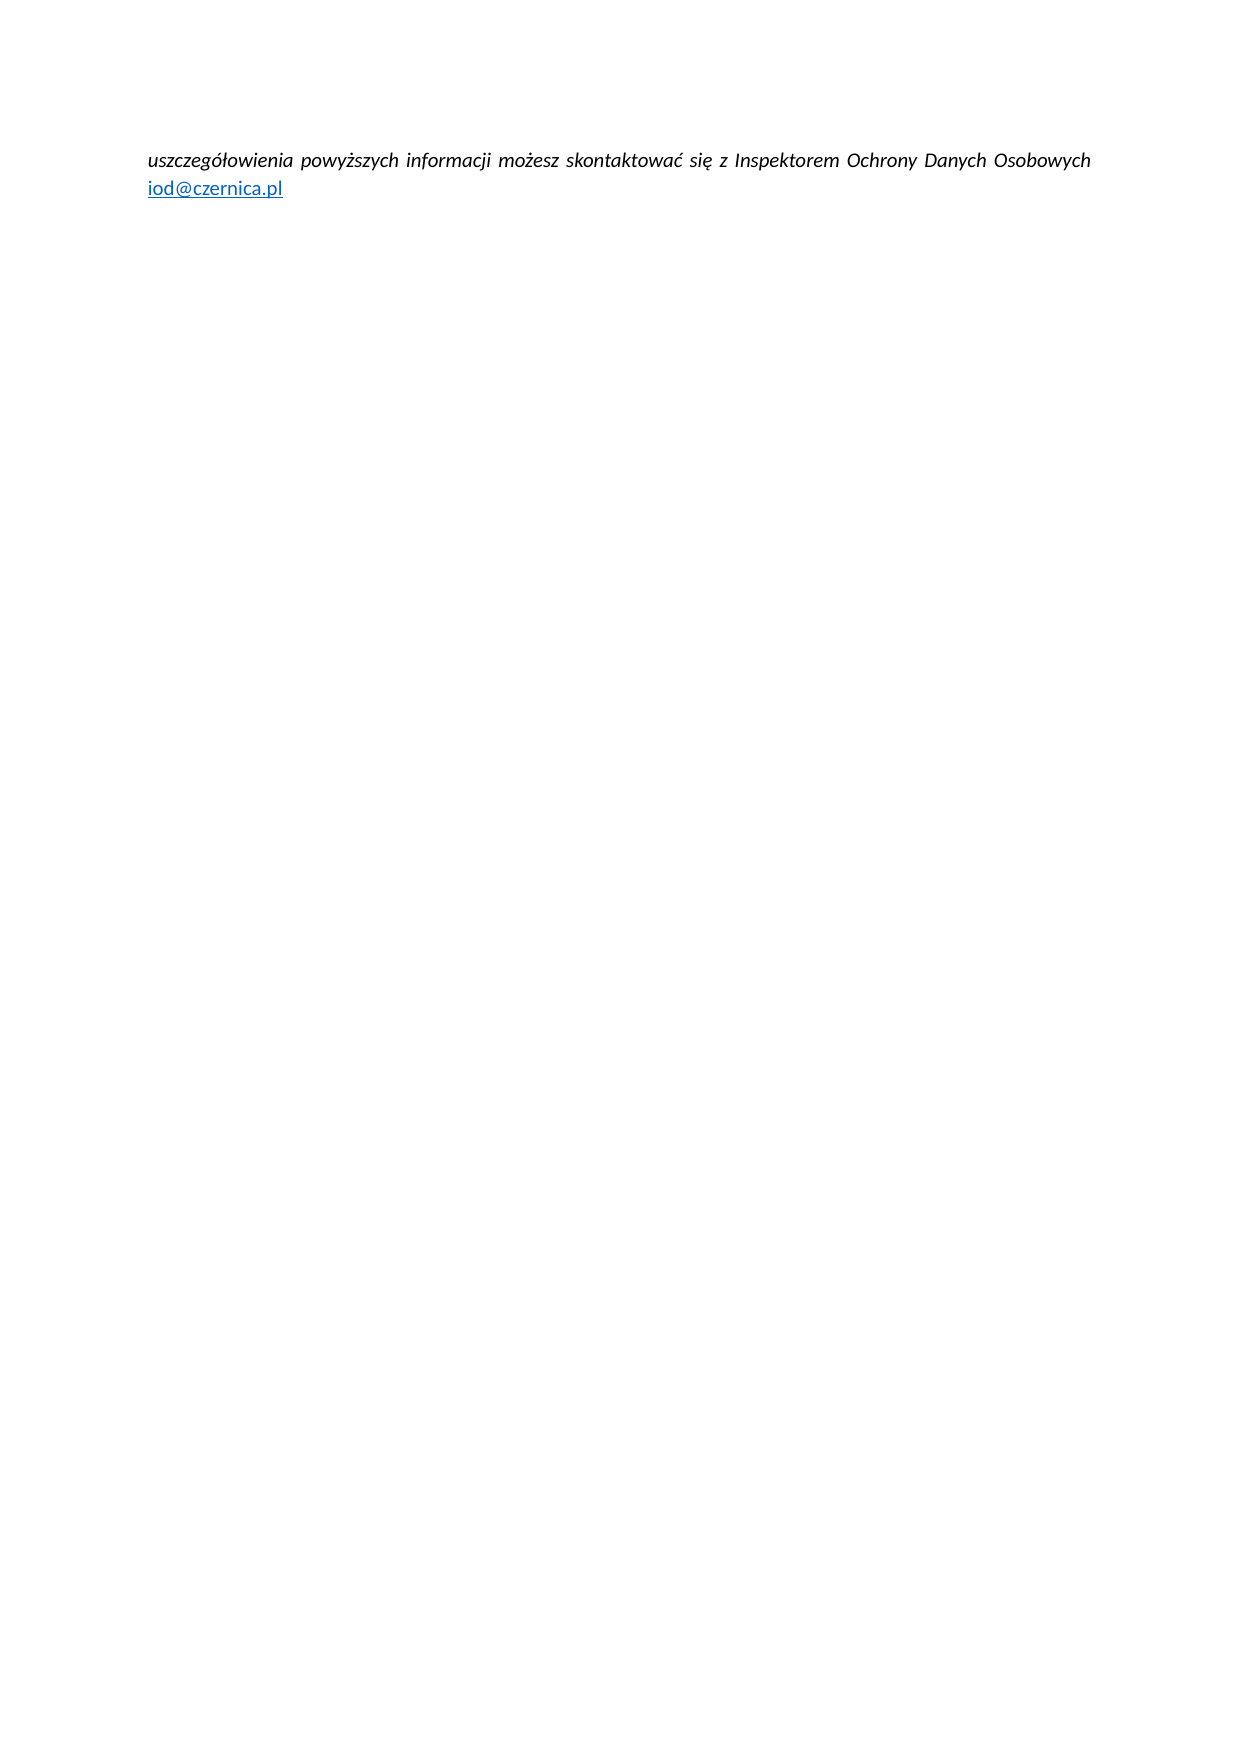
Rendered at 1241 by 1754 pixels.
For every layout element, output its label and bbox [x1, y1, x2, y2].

text [148, 148, 1093, 200]
